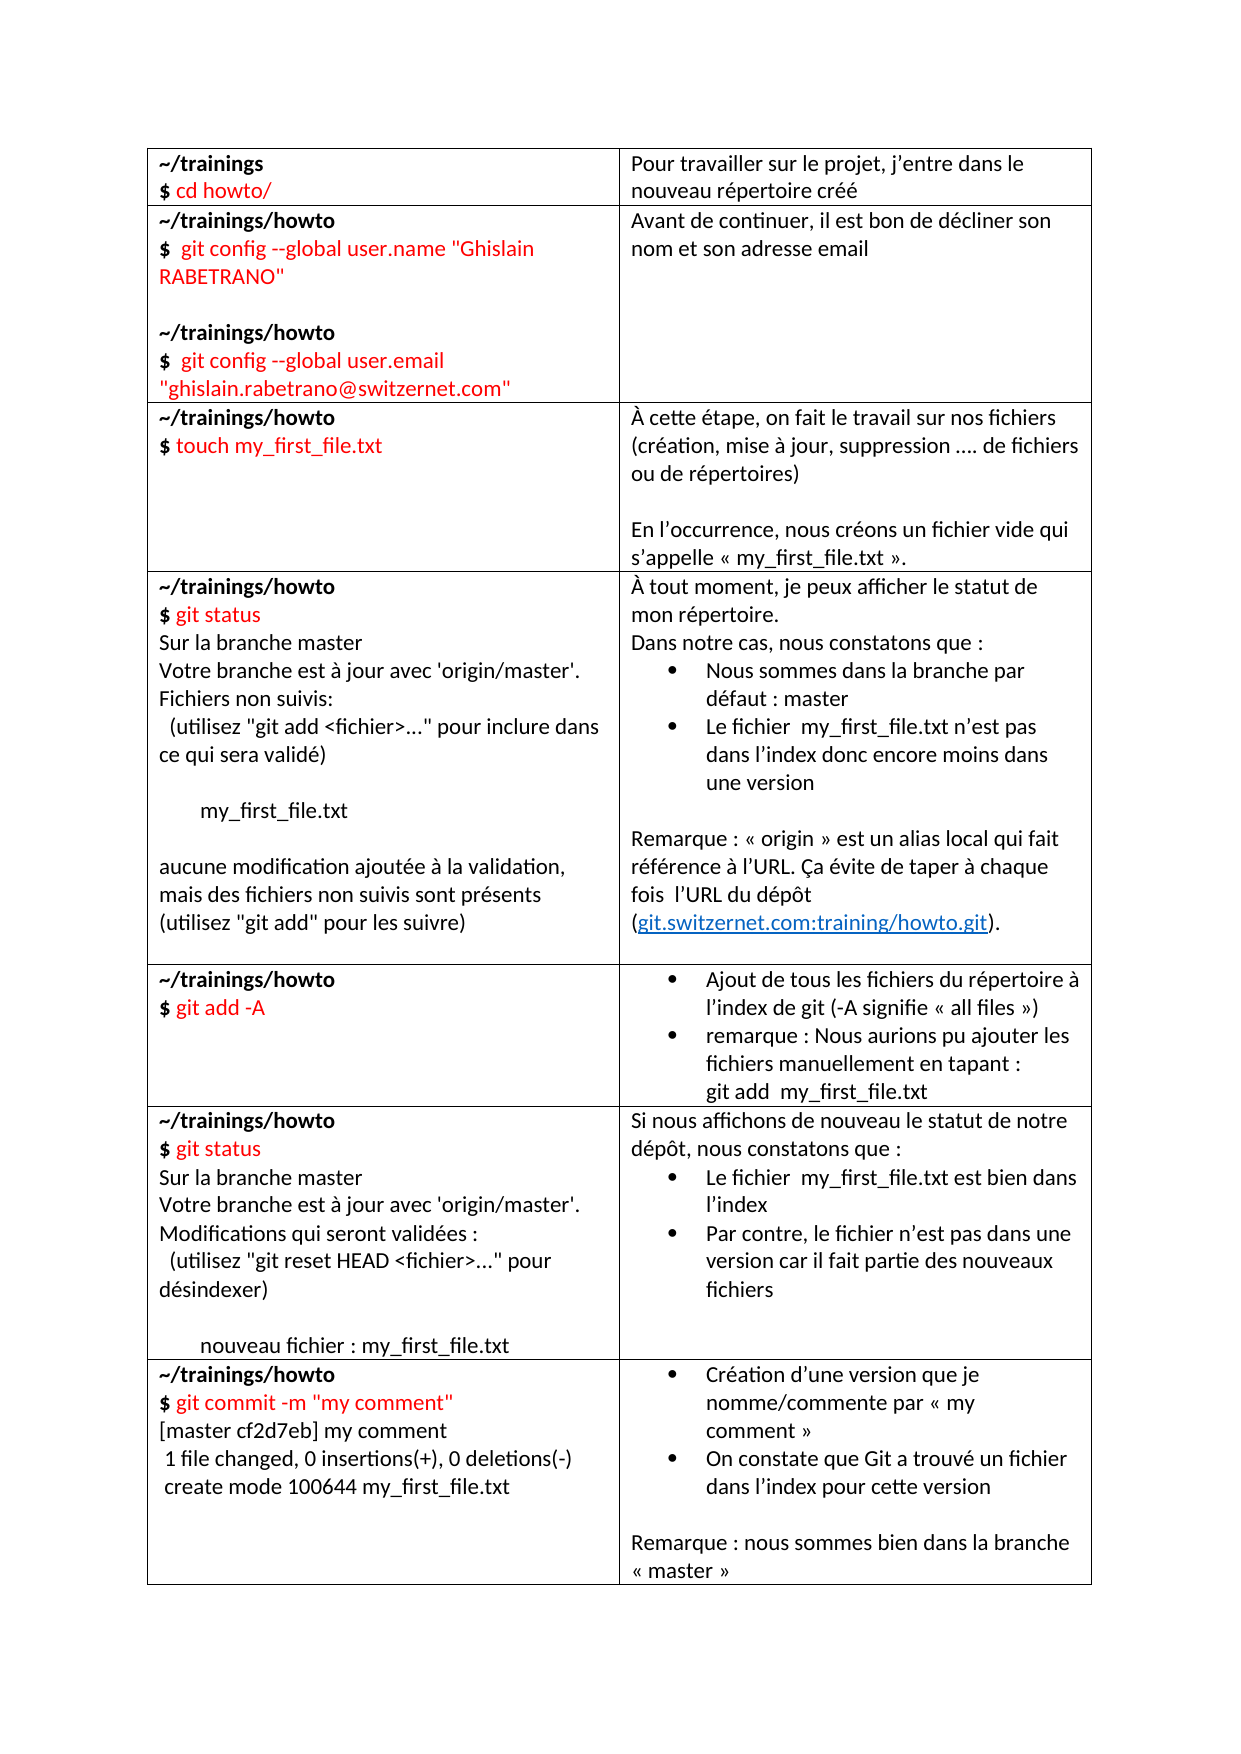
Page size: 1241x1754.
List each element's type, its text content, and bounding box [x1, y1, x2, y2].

table_cell Création d’une version que je nomme/commente par « my comment » On constate que Git a trouvé un fichier dans l’index pour cette version Remarque : nous sommes bien dans la branche « master » [620, 1360, 1091, 1584]
table_cell Avant de continuer, il est bon de décliner son nom et son adresse email [620, 206, 1091, 402]
table_cell À cette étape, on fait le travail sur nos fichiers (création, mise à jour, suppression …. de fichiers ou de répertoires) En l’occurrence, nous créons un fichier vide qui s’appelle « my_first_file.txt ». [620, 403, 1091, 571]
table_cell ~/trainings/howto $ git status Sur la branche master Votre branche est à jour avec 'origin/master'. Fichiers non suivis: (utilisez "git add <fichier>..." pour inclure dans ce qui sera validé) my_first_file.txt aucune modification ajoutée à la validation, mais des fichiers non suivis sont présents (utilisez "git add" pour les suivre) [148, 572, 619, 964]
table_cell ~/trainings $ cd howto/ [148, 149, 619, 205]
table_cell Pour travailler sur le projet, j’entre dans le nouveau répertoire créé [620, 149, 1091, 205]
table_cell ~/trainings/howto $ touch my_first_file.txt [148, 403, 619, 571]
table_cell ~/trainings/howto $ git add -A [148, 965, 619, 1106]
table_cell ~/trainings/howto $ git status Sur la branche master Votre branche est à jour avec 'origin/master'. Modifications qui seront validées : (utilisez "git reset HEAD <fichier>..." pour désindexer) nouveau fichier : my_first_file.txt [148, 1107, 619, 1359]
table_cell Ajout de tous les fichiers du répertoire à l’index de git (-A signifie « all files ») remarque : Nous aurions pu ajouter les fichiers manuellement en tapant : git add my_first_file.txt [620, 965, 1091, 1106]
table_cell ~/trainings/howto $ git config --global user.name "Ghislain RABETRANO" ~/trainings/howto $ git config --global user.email "ghislain.rabetrano@switzernet.com" [148, 206, 619, 402]
table_cell Si nous affichons de nouveau le statut de notre dépôt, nous constatons que : Le fichier my_first_file.txt est bien dans l’index Par contre, le fichier n’est pas dans une version car il fait partie des nouveaux fichiers [620, 1107, 1091, 1359]
table_cell À tout moment, je peux afficher le statut de mon répertoire. Dans notre cas, nous constatons que : Nous sommes dans la branche par défaut : master Le fichier my_first_file.txt n’est pas dans l’index donc encore moins dans une version Remarque : « origin » est un alias local qui fait référence à l’URL. Ça évite de taper à chaque fois l’URL du dépôt (git.switzernet.com:training/howto.git). [620, 572, 1091, 964]
table_cell ~/trainings/howto $ git commit -m "my comment" [master cf2d7eb] my comment 1 file changed, 0 insertions(+), 0 deletions(-) create mode 100644 my_first_file.txt [148, 1360, 619, 1584]
